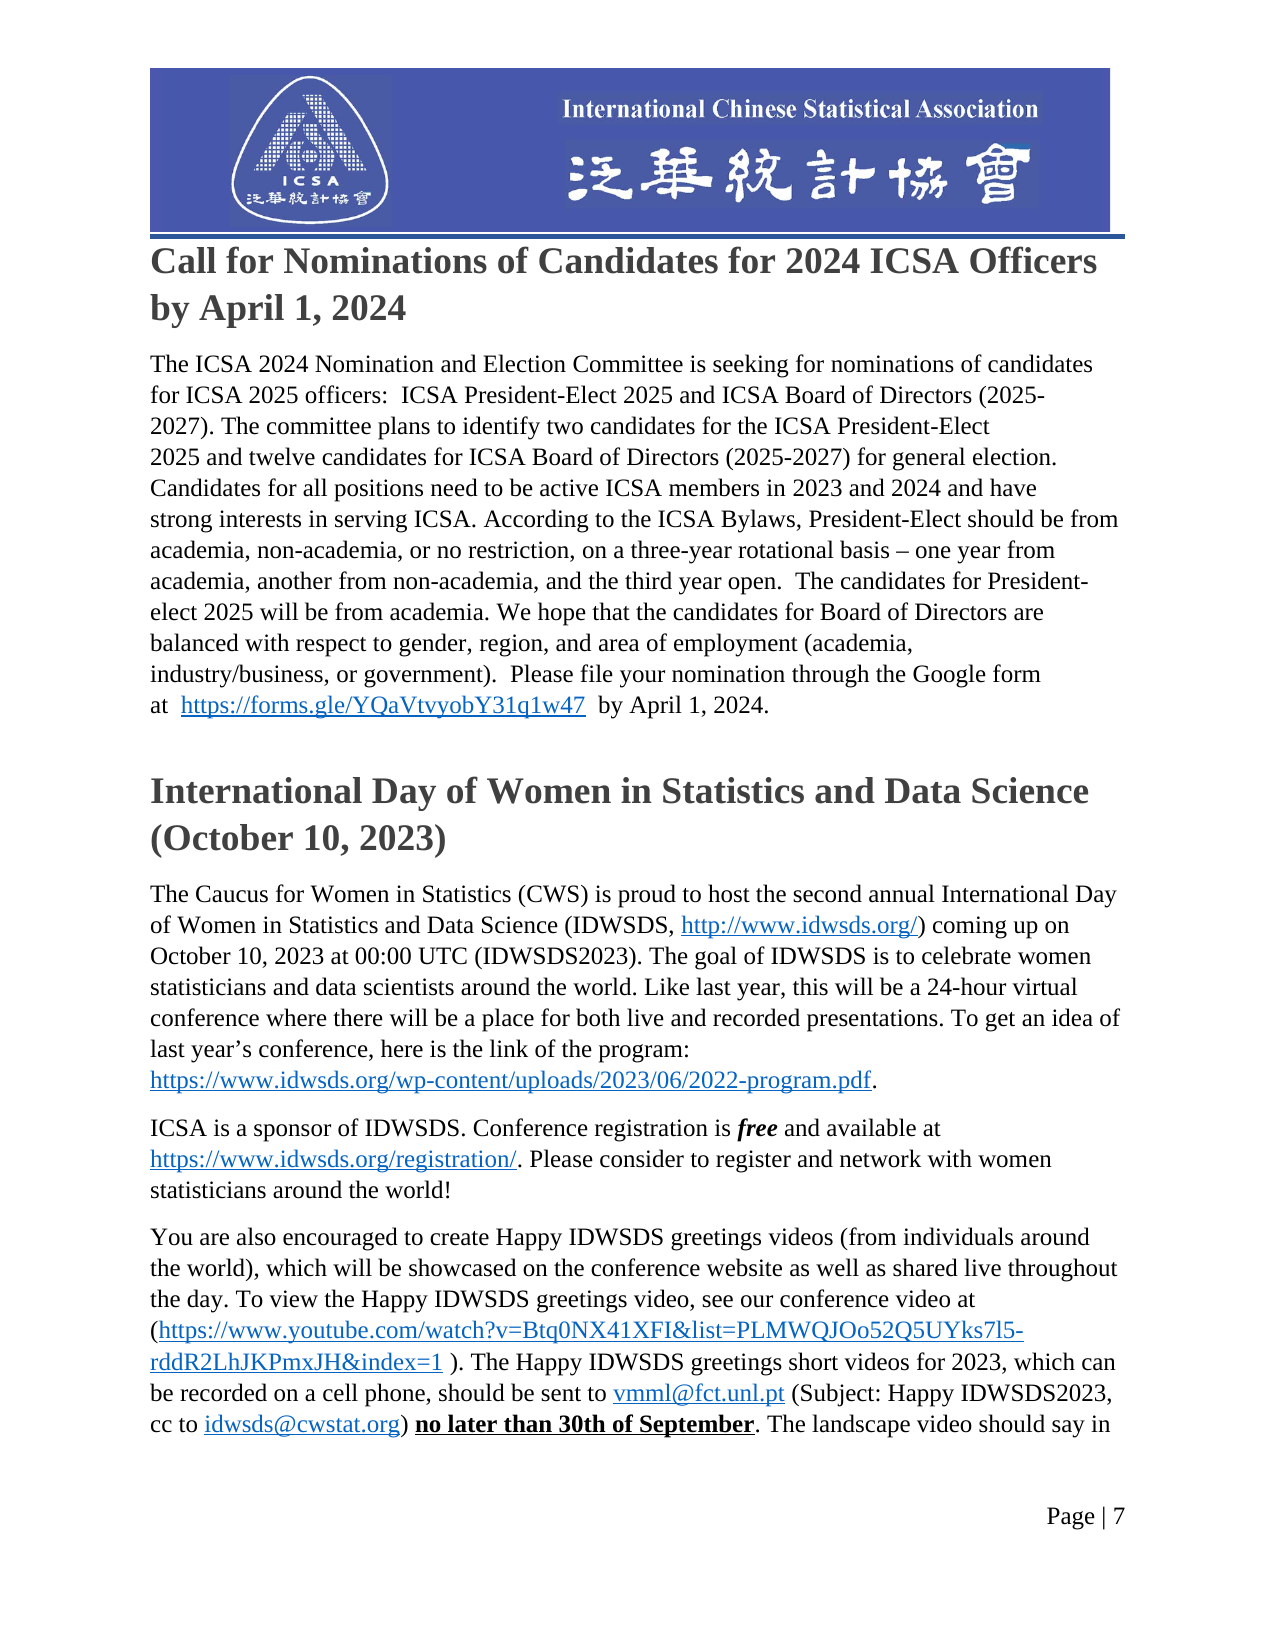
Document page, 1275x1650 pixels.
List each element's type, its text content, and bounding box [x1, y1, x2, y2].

text ICSA is a sponsor of IDWSDS. Conference registration is free and available at https://www.idwsds.org/registration/. Please consider to register and network with women statisticians around the world! [150, 1113, 1125, 1203]
text The Caucus for Women in Statistics (CWS) is proud to host the second annual International Day of Women in Statistics and Data Science (IDWSDS, http://www.idwsds.org/) coming up on October 10, 2023 at 00:00 UTC (IDWSDS2023). The goal of IDWSDS is to celebrate women statisticians and data scientists around the world. Like last year, this will be a 24-hour virtual conference where there will be a place for both live and recorded presentations. To get an idea of last year’s conference, here is the link of the program: https://www.idwsds.org/wp-content/uploads/2023/06/2022-program.pdf. [150, 879, 1125, 1094]
subtitle International Day of Women in Statistics and Data Science (October 10, 2023) [150, 769, 1125, 858]
picture [150, 67, 1110, 232]
text The ICSA 2024 Nomination and Election Committee is seeking for nominations of candidates for ICSA 2025 officers: ICSA President-Elect 2025 and ICSA Board of Directors (2025-2027). The committee plans to identify two candidates for the ICSA President-Elect 2025 and twelve candidates for ICSA Board of Directors (2025-2027) for general election. Candidates for all positions need to be active ICSA members in 2023 and 2024 and have strong interests in serving ICSA. According to the ICSA Bylaws, President-Elect should be from academia, non-academia, or no restriction, on a three-year rotational basis – one year from academia, another from non-academia, and the third year open. The candidates for President-elect 2025 will be from academia. We hope that the candidates for Board of Directors are balanced with respect to gender, region, and area of employment (academia, industry/business, or government). Please file your nomination through the Google form at https://forms.gle/YQaVtvyobY31q1w47 by April 1, 2024. [150, 349, 1125, 719]
subtitle Call for Nominations of Candidates for 2024 ICSA Officers by April 1, 2024 [150, 239, 1125, 328]
